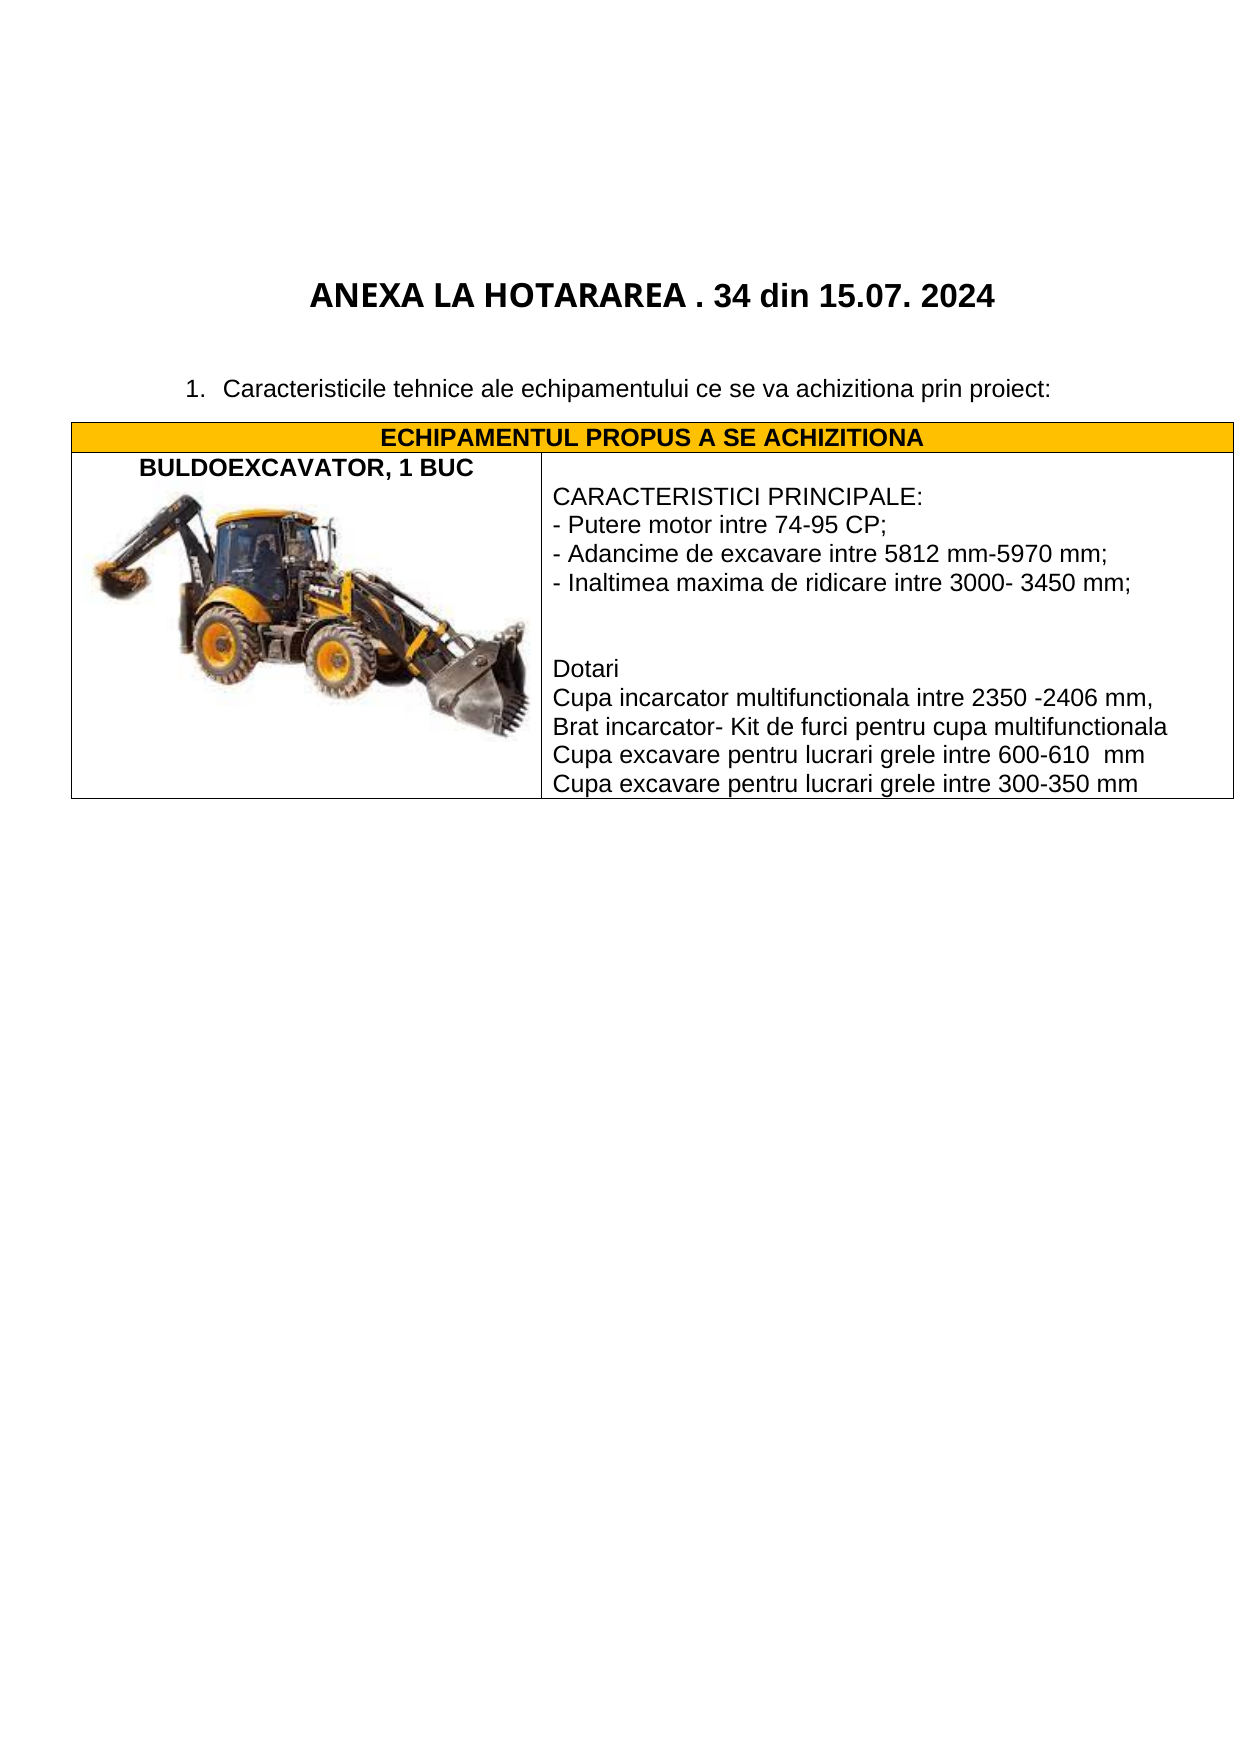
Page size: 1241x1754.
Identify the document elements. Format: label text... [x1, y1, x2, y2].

table_cell BULDOEXCAVATOR, 1 BUC [72, 453, 541, 798]
list Caracteristicile tehnice ale echipamentului ce se va achizitiona prin proiect: [185, 374, 1157, 403]
table_header ECHIPAMENTUL PROPUS A SE ACHIZITIONA [72, 423, 1233, 452]
subtitle ANEXA LA HOTARAREA . 34 din 15.07. 2024 [148, 271, 1157, 317]
picture [82, 481, 538, 742]
table_cell CARACTERISTICI PRINCIPALE: - Putere motor intre 74-95 CP; - Adancime de excavare intre 5812 mm-5970 mm; - Inaltimea maxima de ridicare intre 3000- 3450 mm; Dotari Cupa incarcator multifunctionala intre 2350 -2406 mm, Brat incarcator- Kit de furci pentru cupa multifunctionala Cupa excavare pentru lucrari grele intre 600-610 mm Cupa excavare pentru lucrari grele intre 300-350 mm [542, 453, 1233, 798]
